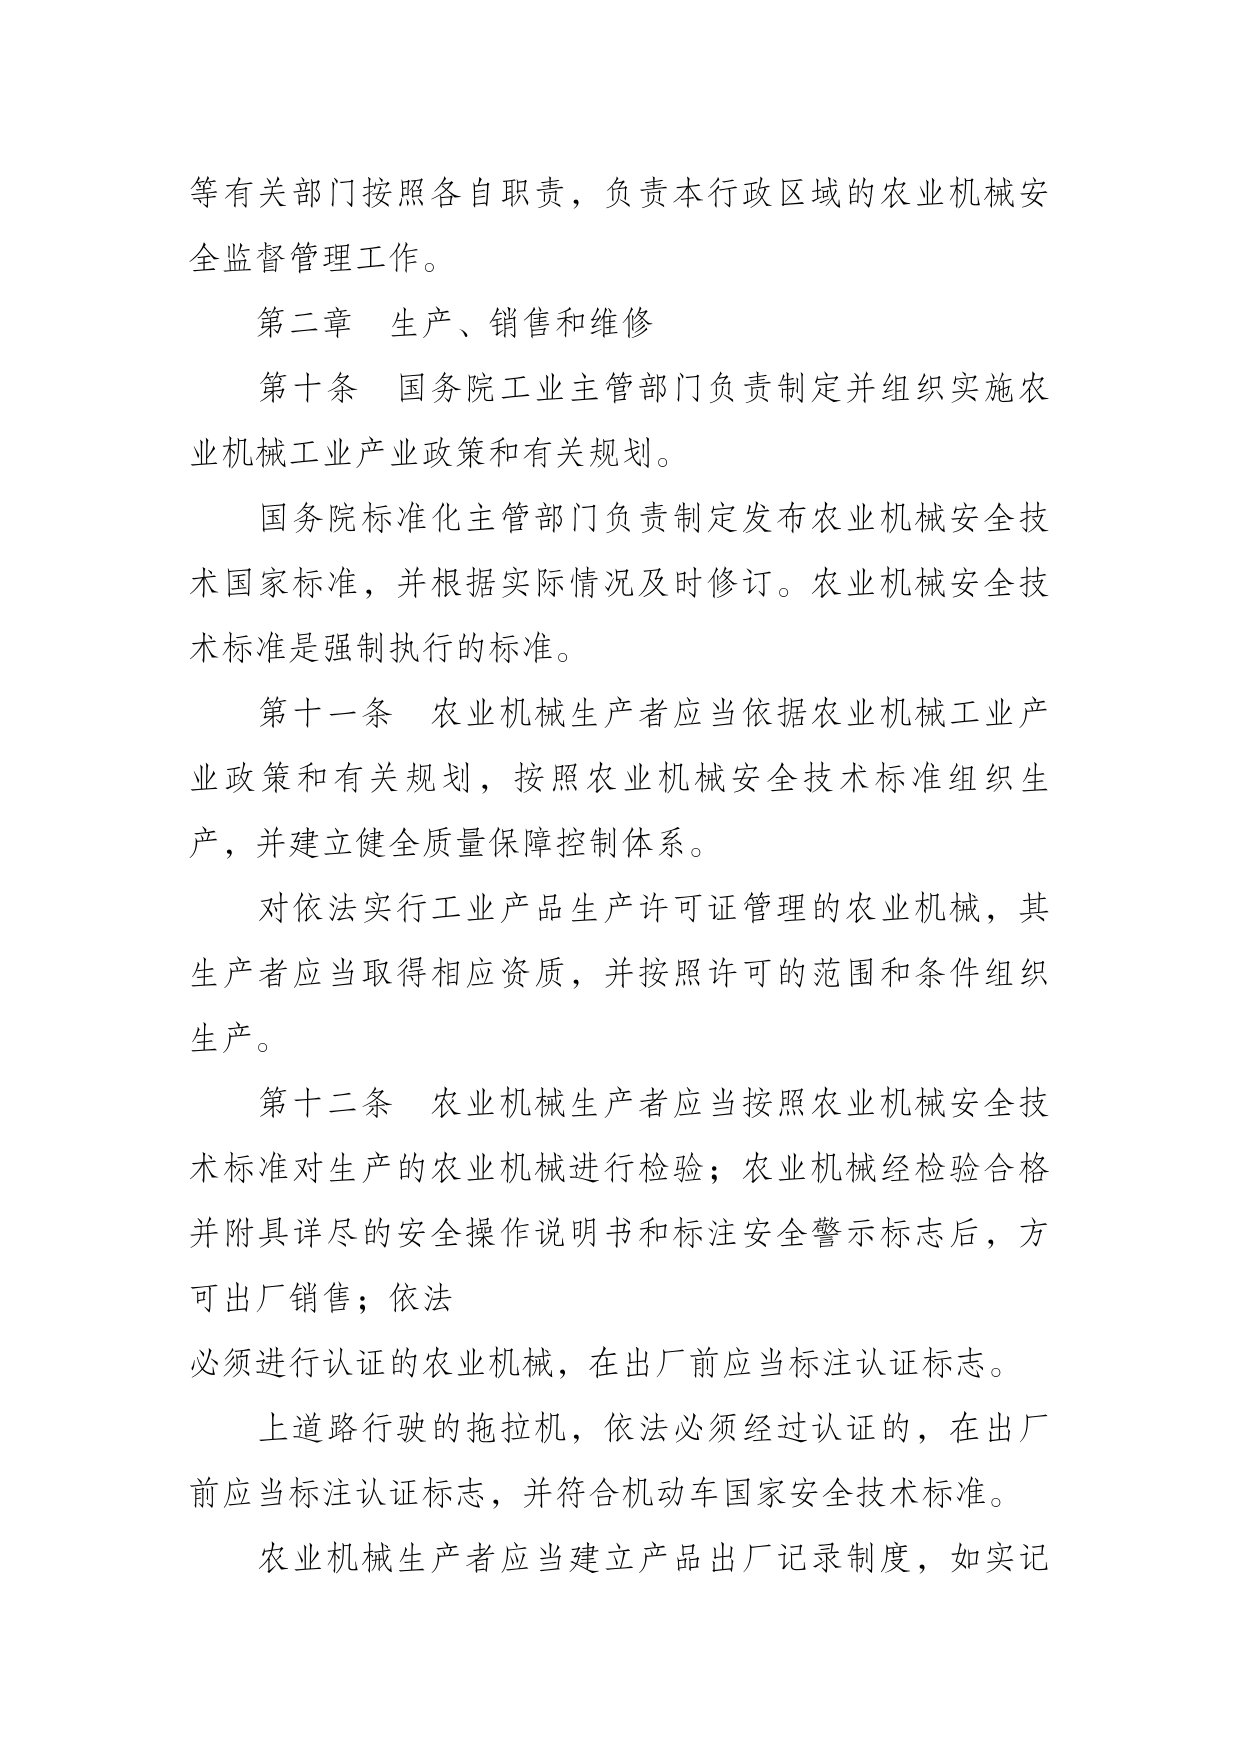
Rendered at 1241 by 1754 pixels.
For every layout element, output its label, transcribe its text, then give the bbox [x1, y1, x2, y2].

text 上道路行驶的拖拉机，依法必须经过认证的，在出厂前应当标注认证标志，并符合机动车国家安全技术标准。 [187, 1397, 1053, 1527]
text 第十一条 农业机械生产者应当依据农业机械工业产业政策和有关规划，按照农业机械安全技术标准组织生产，并建立健全质量保障控制体系。 [187, 682, 1053, 877]
text 国务院标准化主管部门负责制定发布农业机械安全技术国家标准，并根据实际情况及时修订。农业机械安全技术标准是强制执行的标准。 [187, 487, 1053, 682]
text 对依法实行工业产品生产许可证管理的农业机械，其生产者应当取得相应资质，并按照许可的范围和条件组织生产。 [187, 877, 1053, 1072]
text 必须进行认证的农业机械，在出厂前应当标注认证标志。 [187, 1332, 1053, 1397]
text 第十二条 农业机械生产者应当按照农业机械安全技术标准对生产的农业机械进行检验；农业机械经检验合格并附具详尽的安全操作说明书和标注安全警示标志后，方可出厂销售；依法 [187, 1072, 1053, 1332]
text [187, 1527, 1053, 1592]
text 第十条 国务院工业主管部门负责制定并组织实施农业机械工业产业政策和有关规划。 [187, 357, 1053, 487]
text 第二章 生产、销售和维修 [187, 292, 1053, 357]
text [187, 162, 1053, 292]
